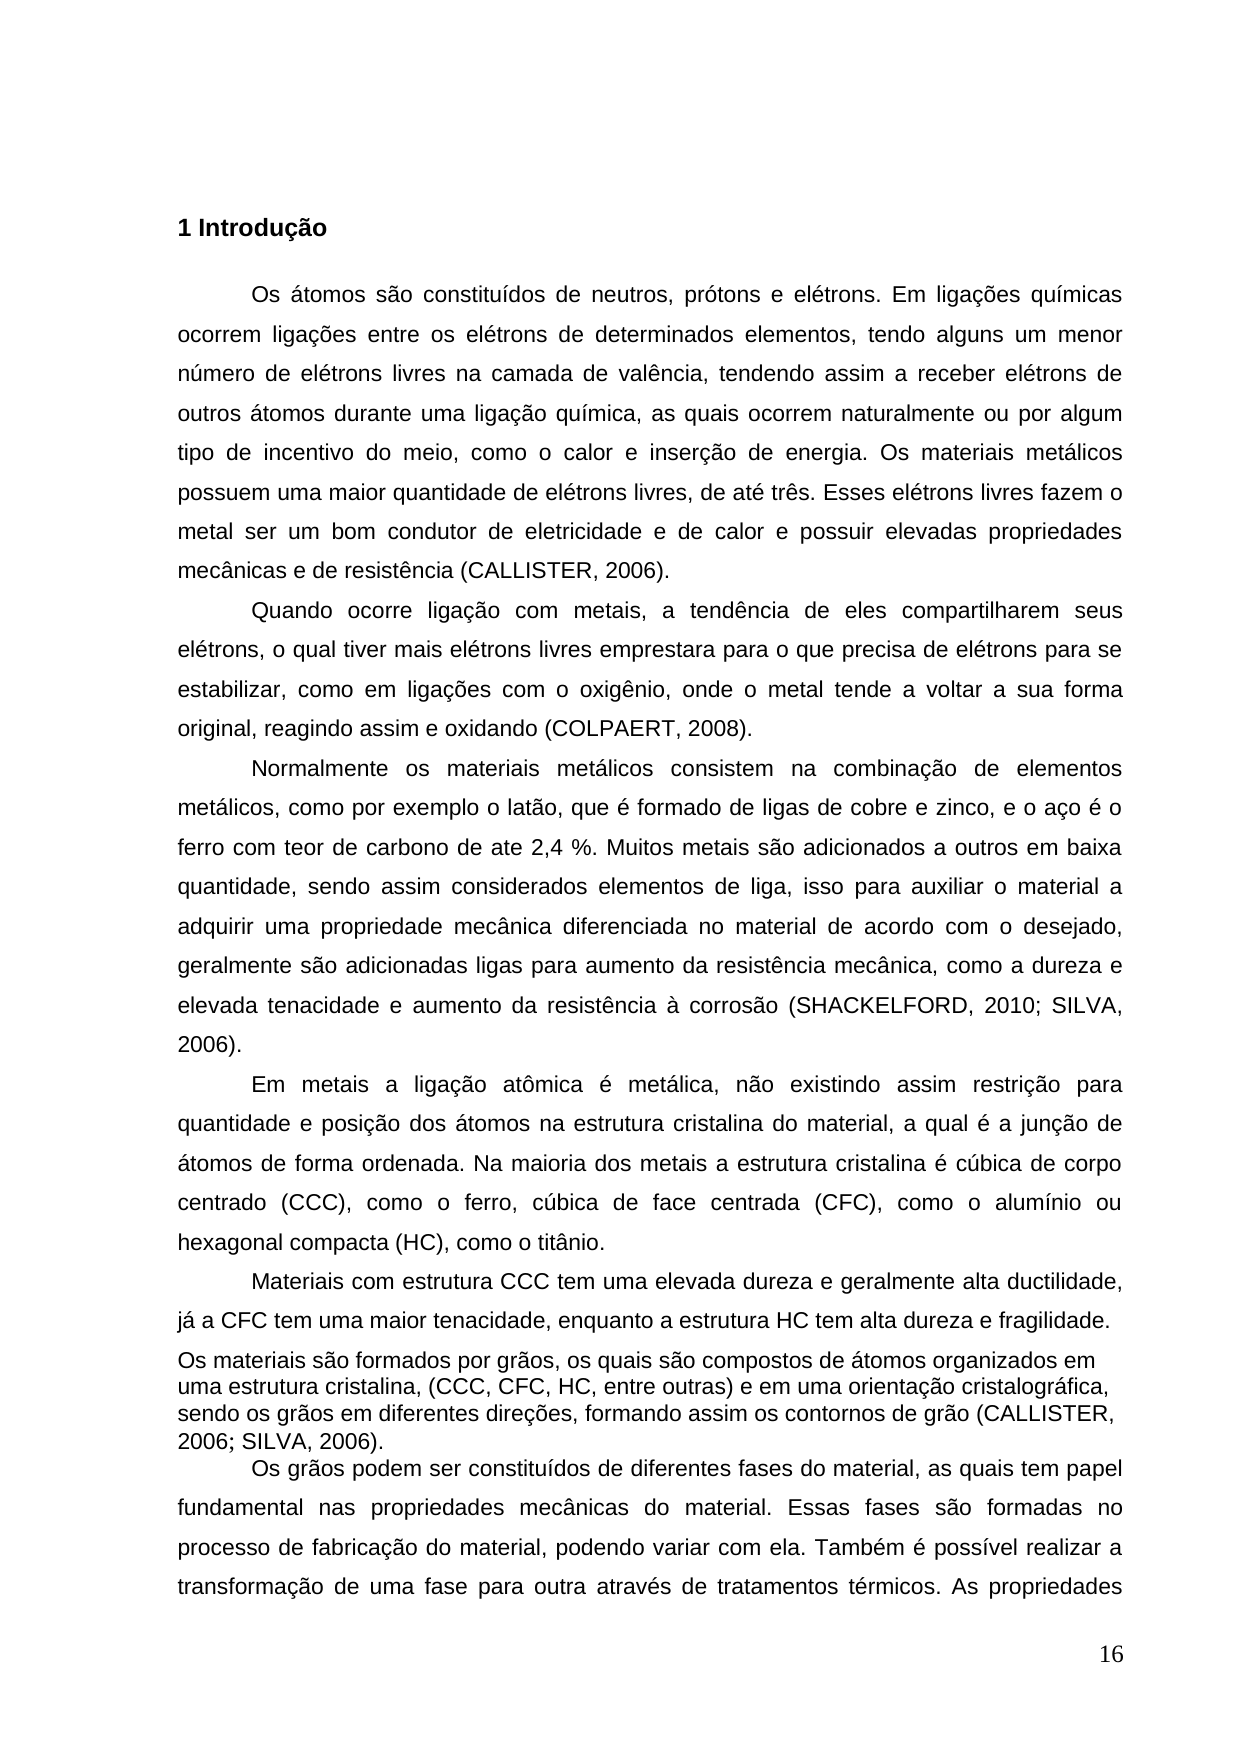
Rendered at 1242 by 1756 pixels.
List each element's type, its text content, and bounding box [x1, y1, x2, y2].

subtitle 1 Introdução [177, 213, 1123, 242]
text Os átomos são constituídos de neutros, prótons e elétrons. Em ligações químicas ocorrem ligações entre os elétrons de determinados elementos, tendo alguns um menor número de elétrons livres na camada de valência, tendendo assim a receber elétrons de outros átomos durante uma ligação química, as quais ocorrem naturalmente ou por algum tipo de incentivo do meio, como o calor e inserção de energia. Os materiais metálicos possuem uma maior quantidade de elétrons livres, de até três. Esses elétrons livres fazem o metal ser um bom condutor de eletricidade e de calor e possuir elevadas propriedades mecânicas e de resistência (CALLISTER, 2006). [177, 281, 1123, 584]
text Quando ocorre ligação com metais, a tendência de eles compartilharem seus elétrons, o qual tiver mais elétrons livres emprestara para o que precisa de elétrons para se estabilizar, como em ligações com o oxigênio, onde o metal tende a voltar a sua forma original, reagindo assim e oxidando (COLPAERT, 2008). [177, 597, 1123, 742]
text Materiais com estrutura CCC tem uma elevada dureza e geralmente alta ductilidade, já a CFC tem uma maior tenacidade, enquanto a estrutura HC tem alta dureza e fragilidade. [177, 1268, 1123, 1334]
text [177, 1455, 1123, 1599]
text Em metais a ligação atômica é metálica, não existindo assim restrição para quantidade e posição dos átomos na estrutura cristalina do material, a qual é a junção de átomos de forma ordenada. Na maioria dos metais a estrutura cristalina é cúbica de corpo centrado (CCC), como o ferro, cúbica de face centrada (CFC), como o alumínio ou hexagonal compacta (HC), como o titânio. [177, 1071, 1123, 1255]
text Normalmente os materiais metálicos consistem na combinação de elementos metálicos, como por exemplo o latão, que é formado de ligas de cobre e zinco, e o aço é o ferro com teor de carbono de ate 2,4 %. Muitos metais são adicionados a outros em baixa quantidade, sendo assim considerados elementos de liga, isso para auxiliar o material a adquirir uma propriedade mecânica diferenciada no material de acordo com o desejado, geralmente são adicionadas ligas para aumento da resistência mecânica, como a dureza e elevada tenacidade e aumento da resistência à corrosão (SHACKELFORD, 2010; SILVA, 2006). [177, 755, 1123, 1057]
text Os materiais são formados por grãos, os quais são compostos de átomos organizados em uma estrutura cristalina, (CCC, CFC, HC, entre outras) e em uma orientação cristalográfica, sendo os grãos em diferentes direções, formando assim os contornos de grão (CALLISTER, 2006; SILVA, 2006). [177, 1347, 1123, 1455]
